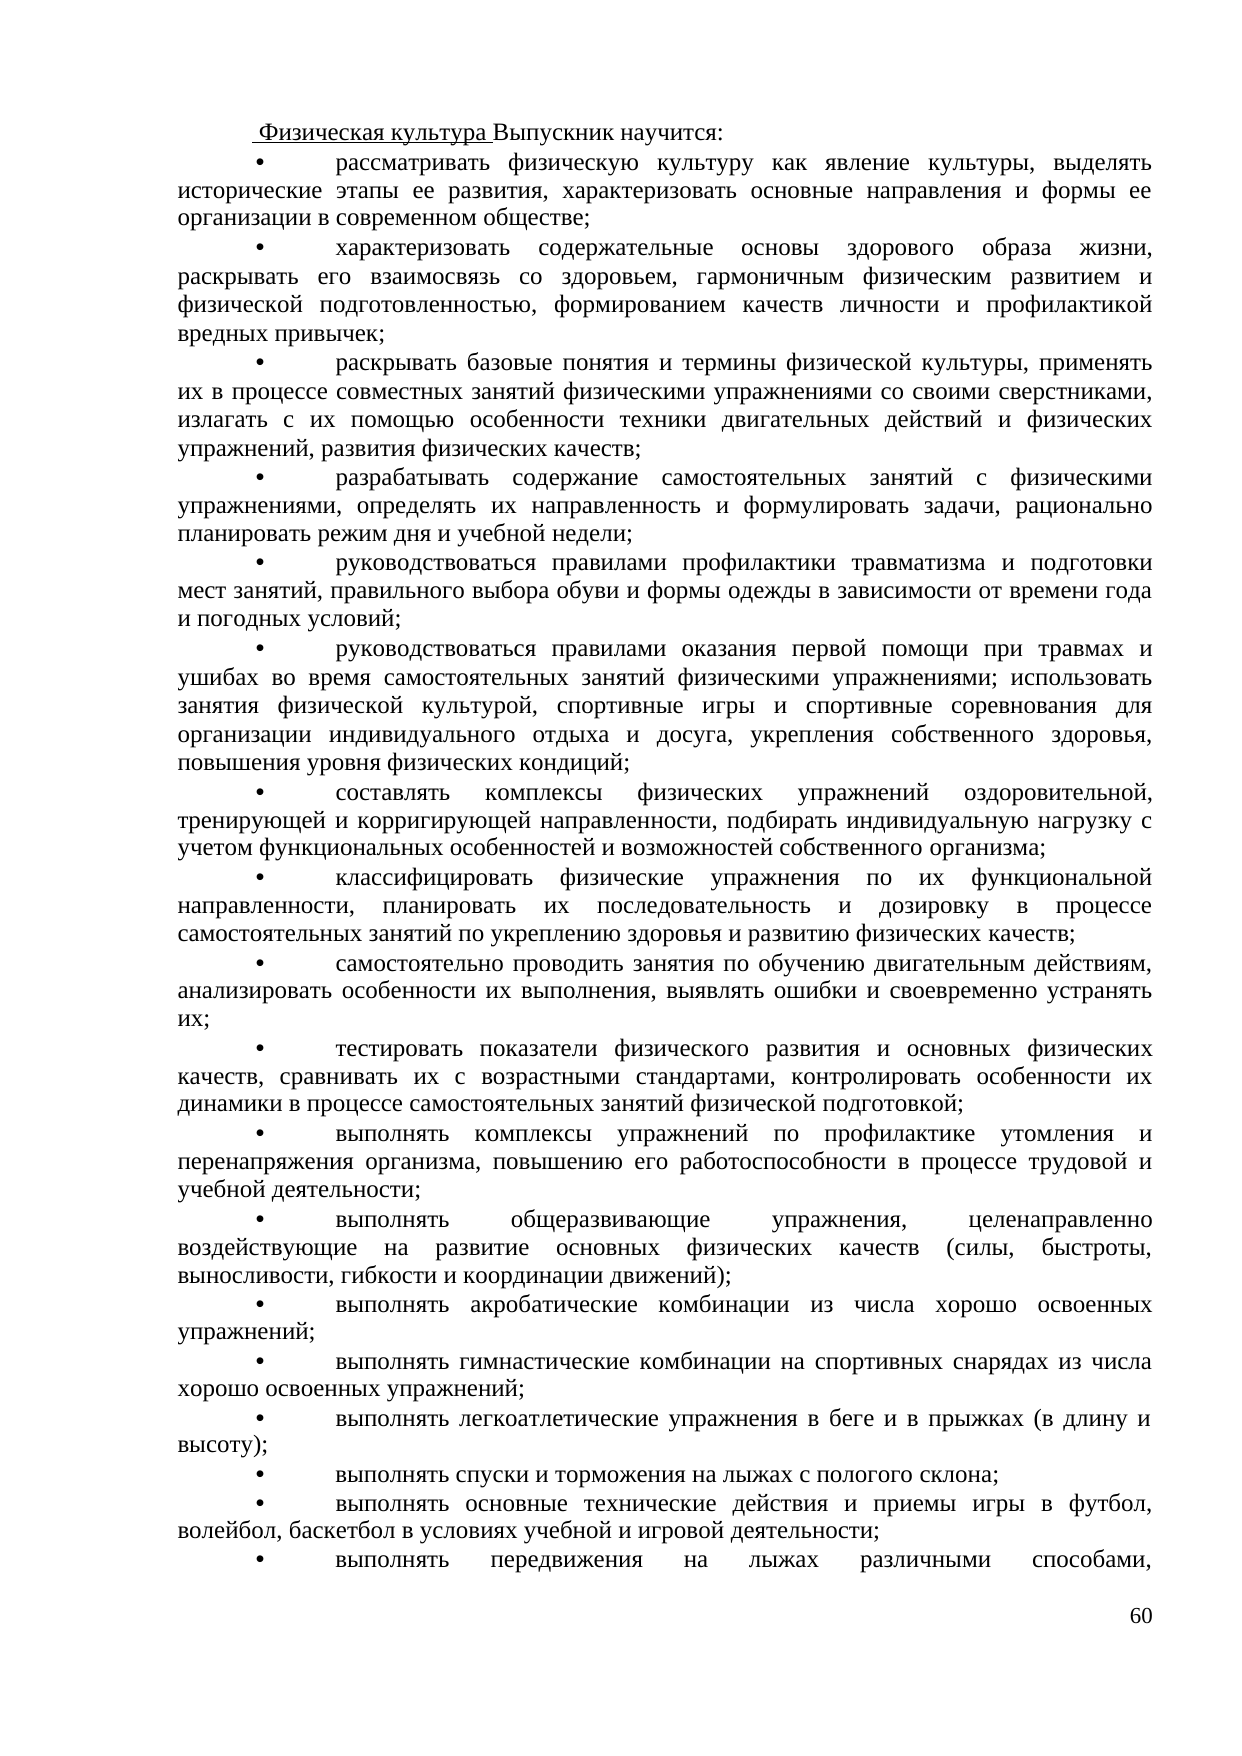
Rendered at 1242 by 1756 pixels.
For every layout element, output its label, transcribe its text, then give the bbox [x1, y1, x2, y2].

list разрабатывать содержание самостоятельных занятий с физическими упражнениями, определять их направленность и формулировать задачи, рационально планировать режим дня и учебной недели; [177, 462, 1153, 547]
list выполнять комплексы упражнений по профилактике утомления и перенапряжения организма, повышению его работоспособности в процессе трудовой и учебной деятельности; [177, 1118, 1153, 1202]
list выполнять гимнастические комбинации на спортивных снарядах из числа хорошо освоенных упражнений; [177, 1347, 1152, 1401]
list выполнять общеразвивающие упражнения, целенаправленно воздействующие на развитие основных физических качеств (силы, быстроты, выносливости, гибкости и координации движений); [177, 1204, 1153, 1288]
list составлять комплексы физических упражнений оздоровительной, тренирующей и корригирующей направленности, подбирать индивидуальную нагрузку с учетом функциональных особенностей и возможностей собственного организма; [177, 777, 1153, 861]
text Физическая культура Выпускник научится: [252, 117, 1206, 146]
list классифицировать физические упражнения по их функциональной направленности, планировать их последовательность и дозировку в процессе самостоятельных занятий по укреплению здоровья и развитию физических качеств; [177, 862, 1153, 947]
list раскрывать базовые понятия и термины физической культуры, применять их в процессе совместных занятий физическими упражнениями со своими сверстниками, излагать с их помощью особенности техники двигательных действий и физических упражнений, развития физических качеств; [177, 347, 1153, 462]
list рассматривать физическую культуру как явление культуры, выделять исторические этапы ее развития, характеризовать основные направления и формы ее организации в современном обществе; [177, 146, 1153, 231]
list выполнять спуски и торможения на лыжах с пологого склона; [177, 1458, 1206, 1488]
list выполнять основные технические действия и приемы игры в футбол, волейбол, баскетбол в условиях учебной и игровой деятельности; [177, 1489, 1153, 1543]
list руководствоваться правилами оказания первой помощи при травмах и ушибах во время самостоятельных занятий физическими упражнениями; использовать занятия физической культурой, спортивные игры и спортивные соревнования для организации индивидуального отдыха и досуга, укрепления собственного здоровья, повышения уровня физических кондиций; [177, 632, 1153, 776]
list руководствоваться правилами профилактики травматизма и подготовки мест занятий, правильного выбора обуви и формы одежды в зависимости от времени года и погодных условий; [177, 547, 1153, 632]
list выполнять легкоатлетические упражнения в беге и в прыжках (в длину и высоту); [177, 1403, 1152, 1458]
list самостоятельно проводить занятия по обучению двигательным действиям, анализировать особенности их выполнения, выявлять ошибки и своевременно устранять их; [177, 948, 1153, 1032]
list выполнять акробатические комбинации из числа хорошо освоенных упражнений; [177, 1290, 1153, 1345]
list тестировать показатели физического развития и основных физических качеств, сравнивать их с возрастными стандартами, контролировать особенности их динамики в процессе самостоятельных занятий физической подготовкой; [177, 1033, 1153, 1117]
list характеризовать содержательные основы здорового образа жизни, раскрывать его взаимосвязь со здоровьем, гармоничным физическим развитием и физической подготовленностью, формированием качеств личности и профилактикой вредных привычек; [177, 232, 1153, 346]
list выполнять передвижения на лыжах различными способами, [177, 1544, 1206, 1575]
